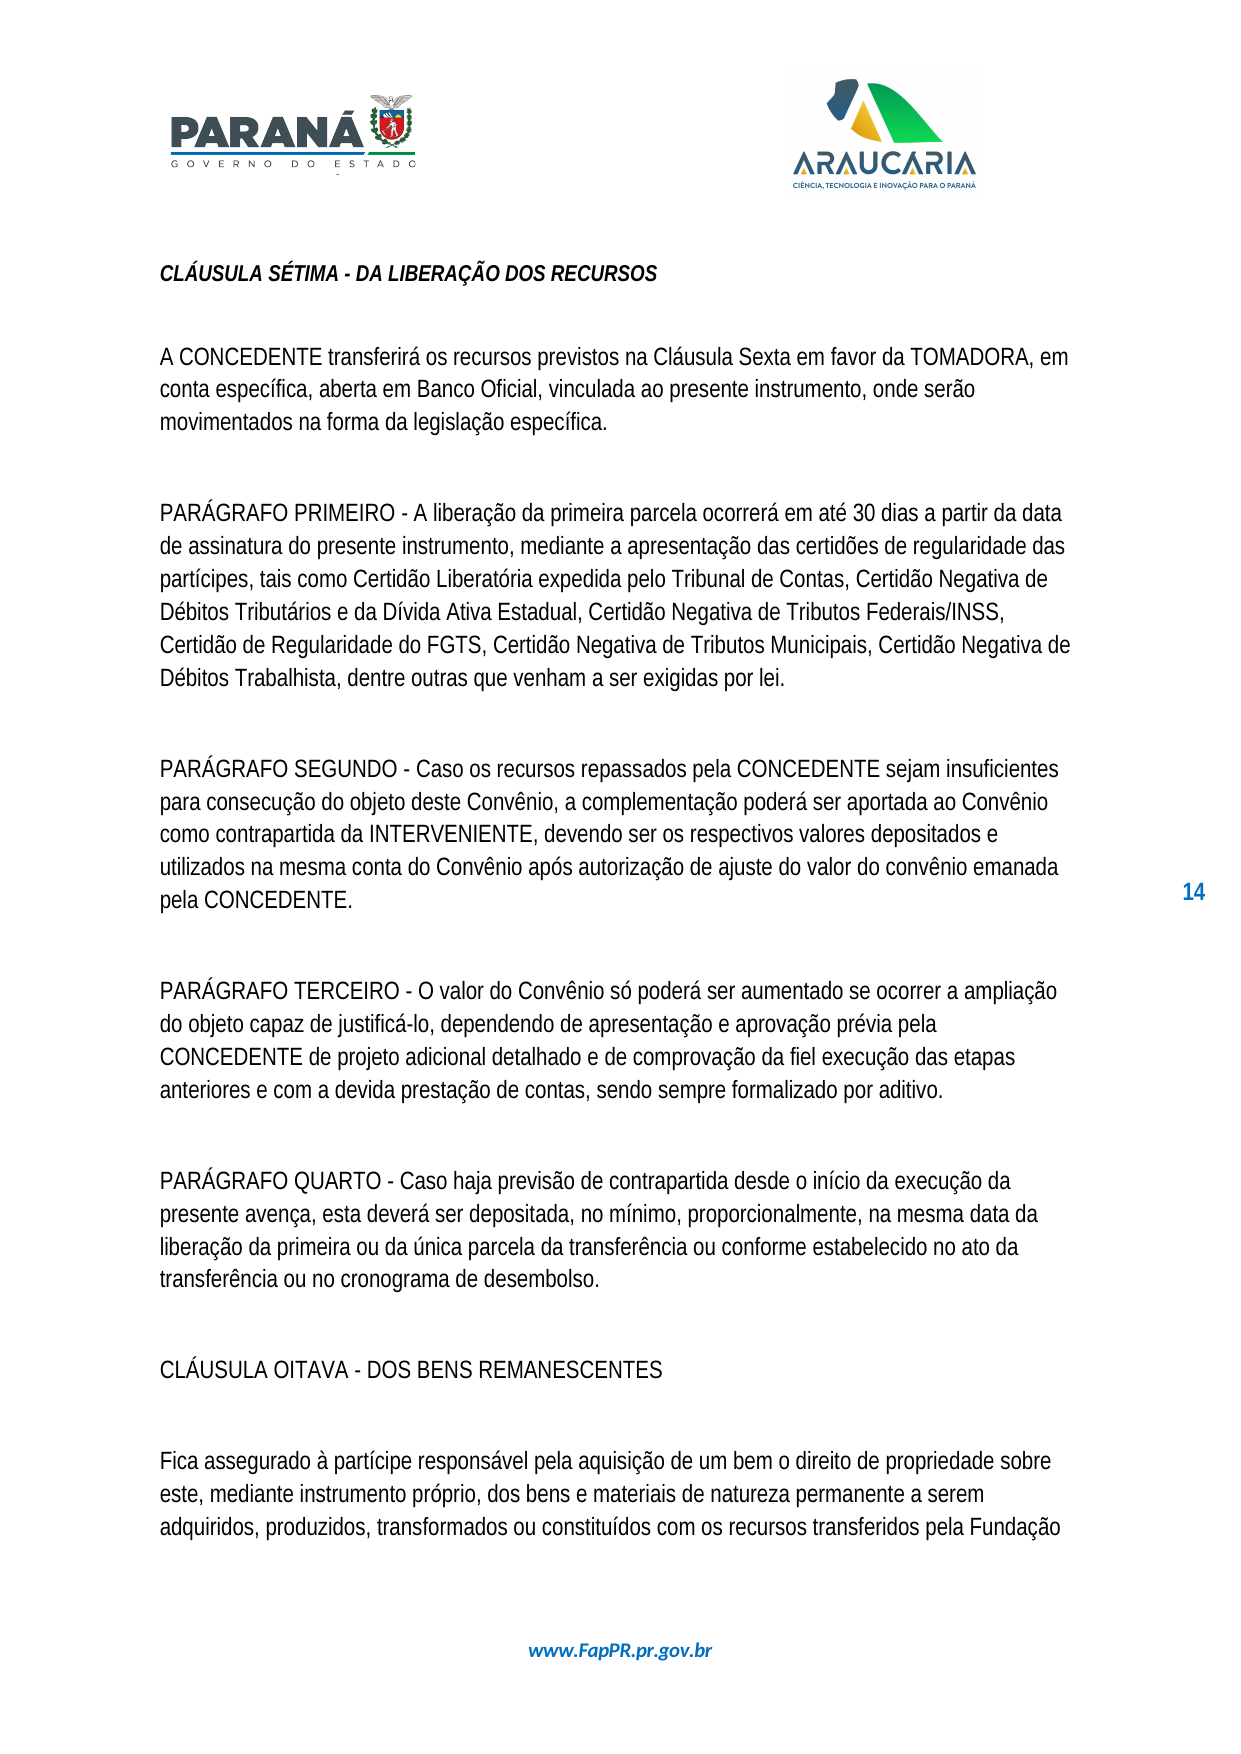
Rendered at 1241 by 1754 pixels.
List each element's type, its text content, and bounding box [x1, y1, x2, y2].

text PARÁGRAFO TERCEIRO - O valor do Convênio só poderá ser aumentado se ocorrer a ampliação do objeto capaz de justificá-lo, dependendo de apresentação e aprovação prévia pela CONCEDENTE de projeto adicional detalhado e de comprovação da fiel execução das etapas anteriores e com a devida prestação de contas, sendo sempre formalizado por aditivo. [159, 976, 1081, 1103]
picture [784, 70, 985, 199]
subtitle CLÁUSULA SÉTIMA - DA LIBERAÇÃO DOS RECURSOS [159, 260, 1081, 287]
text PARÁGRAFO QUARTO - Caso haja previsão de contrapartida desde o início da execução da presente avença, esta deverá ser depositada, no mínimo, proporcionalmente, na mesma data da liberação da primeira ou da única parcela da transferência ou conforme estabelecido no ato da transferência ou no cronograma de desembolso. [159, 1166, 1081, 1293]
text CLÁUSULA OITAVA - DOS BENS REMANESCENTES [159, 1355, 1081, 1384]
picture [170, 95, 416, 175]
text Parágrafo PRIMEIRO - A liberação da primeira parcela ocorrerá em até 30 dias a partir da data de assinatura do presente instrumento, mediante a apresentação das certidões de regularidade das partícipes, tais como Certidão Liberatória expedida pelo Tribunal de Contas, Certidão Negativa de Débitos Tributários e da Dívida Ativa Estadual, Certidão Negativa de Tributos Federais/INSS, Certidão de Regularidade do FGTS, Certidão Negativa de Tributos Municipais, Certidão Negativa de Débitos Trabalhista, dentre outras que venham a ser exigidas por lei. [159, 498, 1081, 691]
text A CONCEDENTE transferirá os recursos previstos na Cláusula Sexta em favor da TOMADORA, em conta específica, aberta em Banco Oficial, vinculada ao presente instrumento, onde serão movimentados na forma da legislação específica. [159, 341, 1081, 436]
text PARÁGRAFO SEGUNDO - Caso os recursos repassados pela CONCEDENTE sejam insuficientes para consecução do objeto deste Convênio, a complementação poderá ser aportada ao Convênio como contrapartida da INTERVENIENTE, devendo ser os respectivos valores depositados e utilizados na mesma conta do Convênio após autorização de ajuste do valor do convênio emanada pela CONCEDENTE. [159, 753, 1081, 914]
